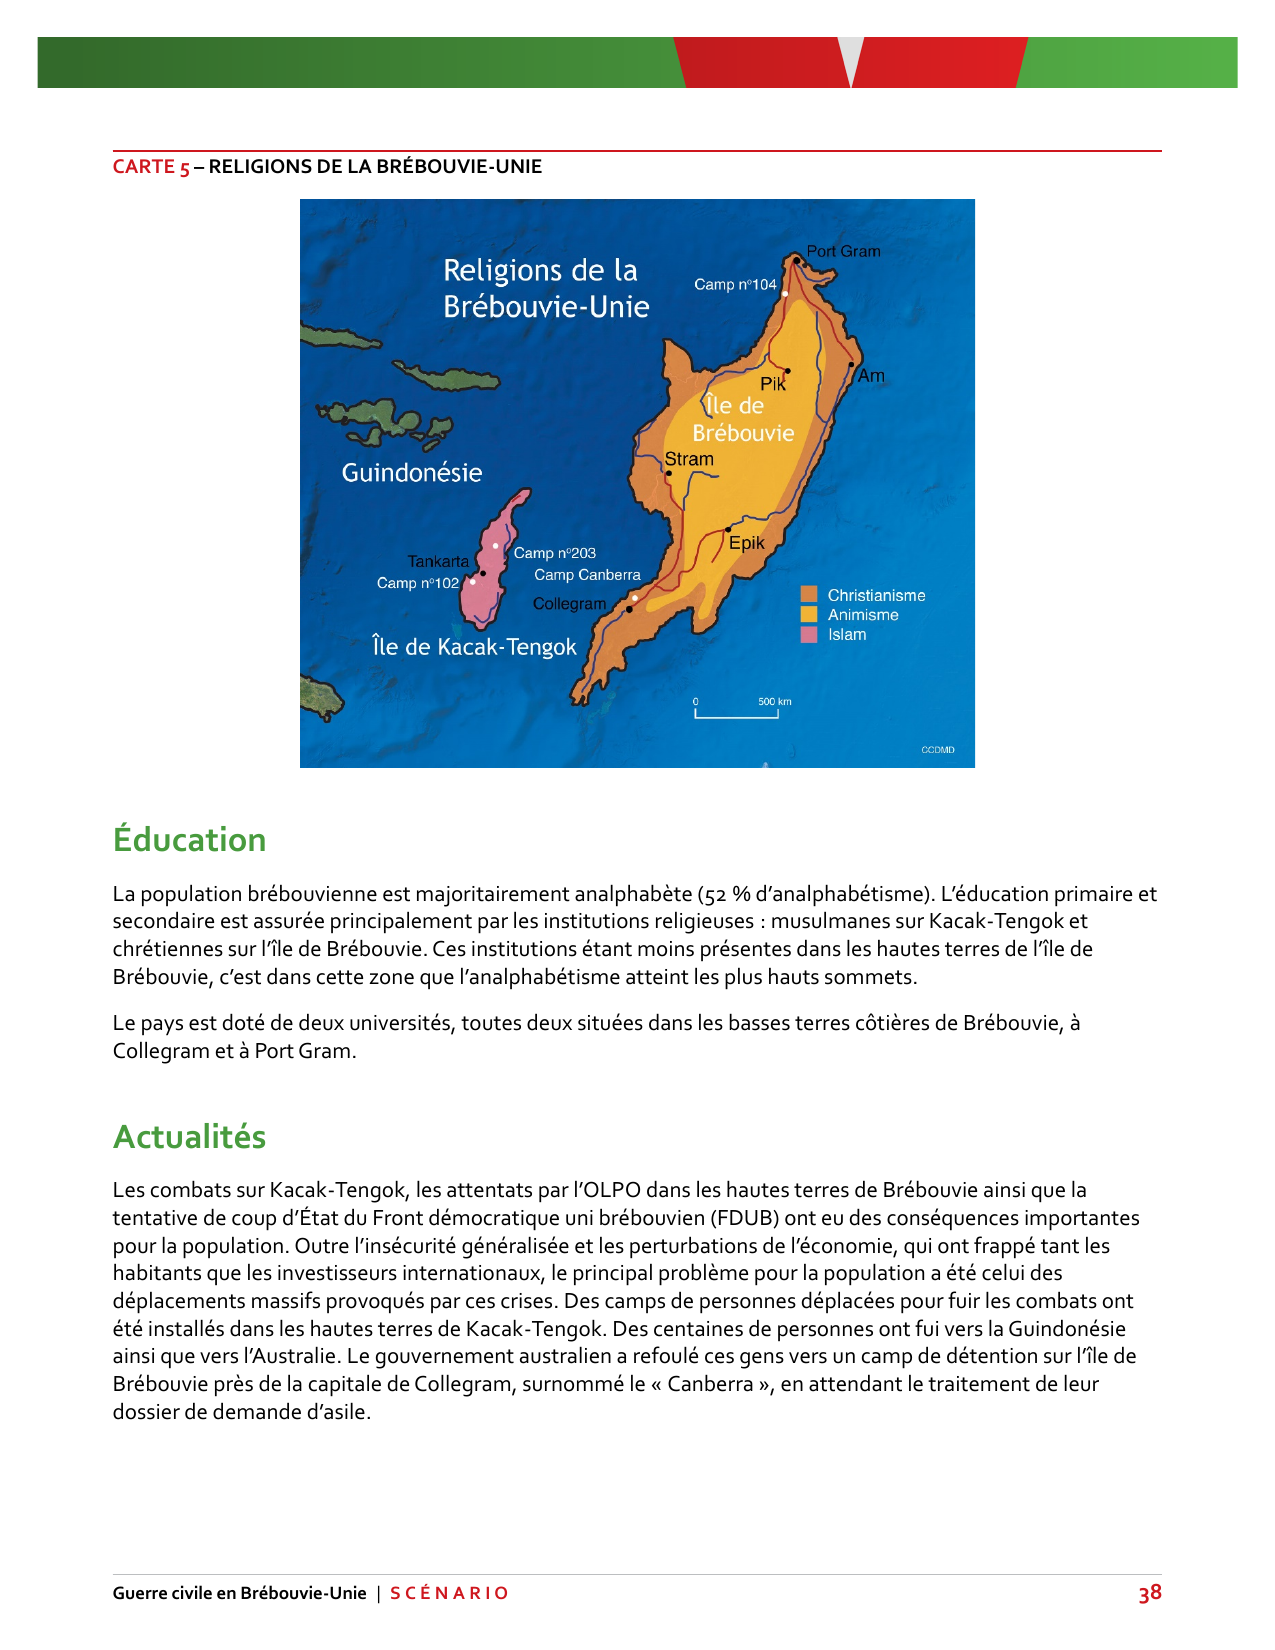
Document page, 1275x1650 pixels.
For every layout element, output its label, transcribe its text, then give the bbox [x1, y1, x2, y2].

text La population brébouvienne est majoritairement analphabète (52 % d’analphabétisme). L’éducation primaire et secondaire est assurée principalement par les institutions religieuses : musulmanes sur Kacak-Tengok et chrétiennes sur l’île de Brébouvie. Ces institutions étant moins présentes dans les hautes terres de l’île de Brébouvie, c’est dans cette zone que l’analphabétisme atteint les plus hauts sommets. [112, 879, 1162, 990]
text Les combats sur Kacak-Tengok, les attentats par l’OLPO dans les hautes terres de Brébouvie ainsi que la tentative de coup d’État du Front démocratique uni brébouvien (FDUB) ont eu des conséquences importantes pour la population. Outre l’insécurité généralisée et les perturbations de l’économie, qui ont frappé tant les habitants que les investisseurs internationaux, le principal problème pour la population a été celui des déplacements massifs provoqués par ces crises. Des camps de personnes déplacées pour fuir les combats ont été installés dans les hautes terres de Kacak-Tengok. Des centaines de personnes ont fui vers la Guindonésie ainsi que vers l’Australie. Le gouvernement australien a refoulé ces gens vers un camp de détention sur l’île de Brébouvie près de la capitale de Collegram, surnommé le « Canberra », en attendant le traitement de leur dossier de demande d’asile. [112, 1176, 1162, 1425]
picture [967, 724, 976, 733]
picture [37, 37, 1238, 88]
text Éducation [112, 818, 1162, 861]
text Carte 5 – Religions de la Brébouvie-Unie [112, 151, 1162, 179]
picture [967, 691, 976, 705]
picture [300, 199, 976, 768]
picture [959, 676, 965, 683]
text Actualités [112, 1114, 1162, 1157]
text Le pays est doté de deux universités, toutes deux situées dans les basses terres côtières de Brébouvie, à Collegram et à Port Gram. [112, 1009, 1162, 1064]
